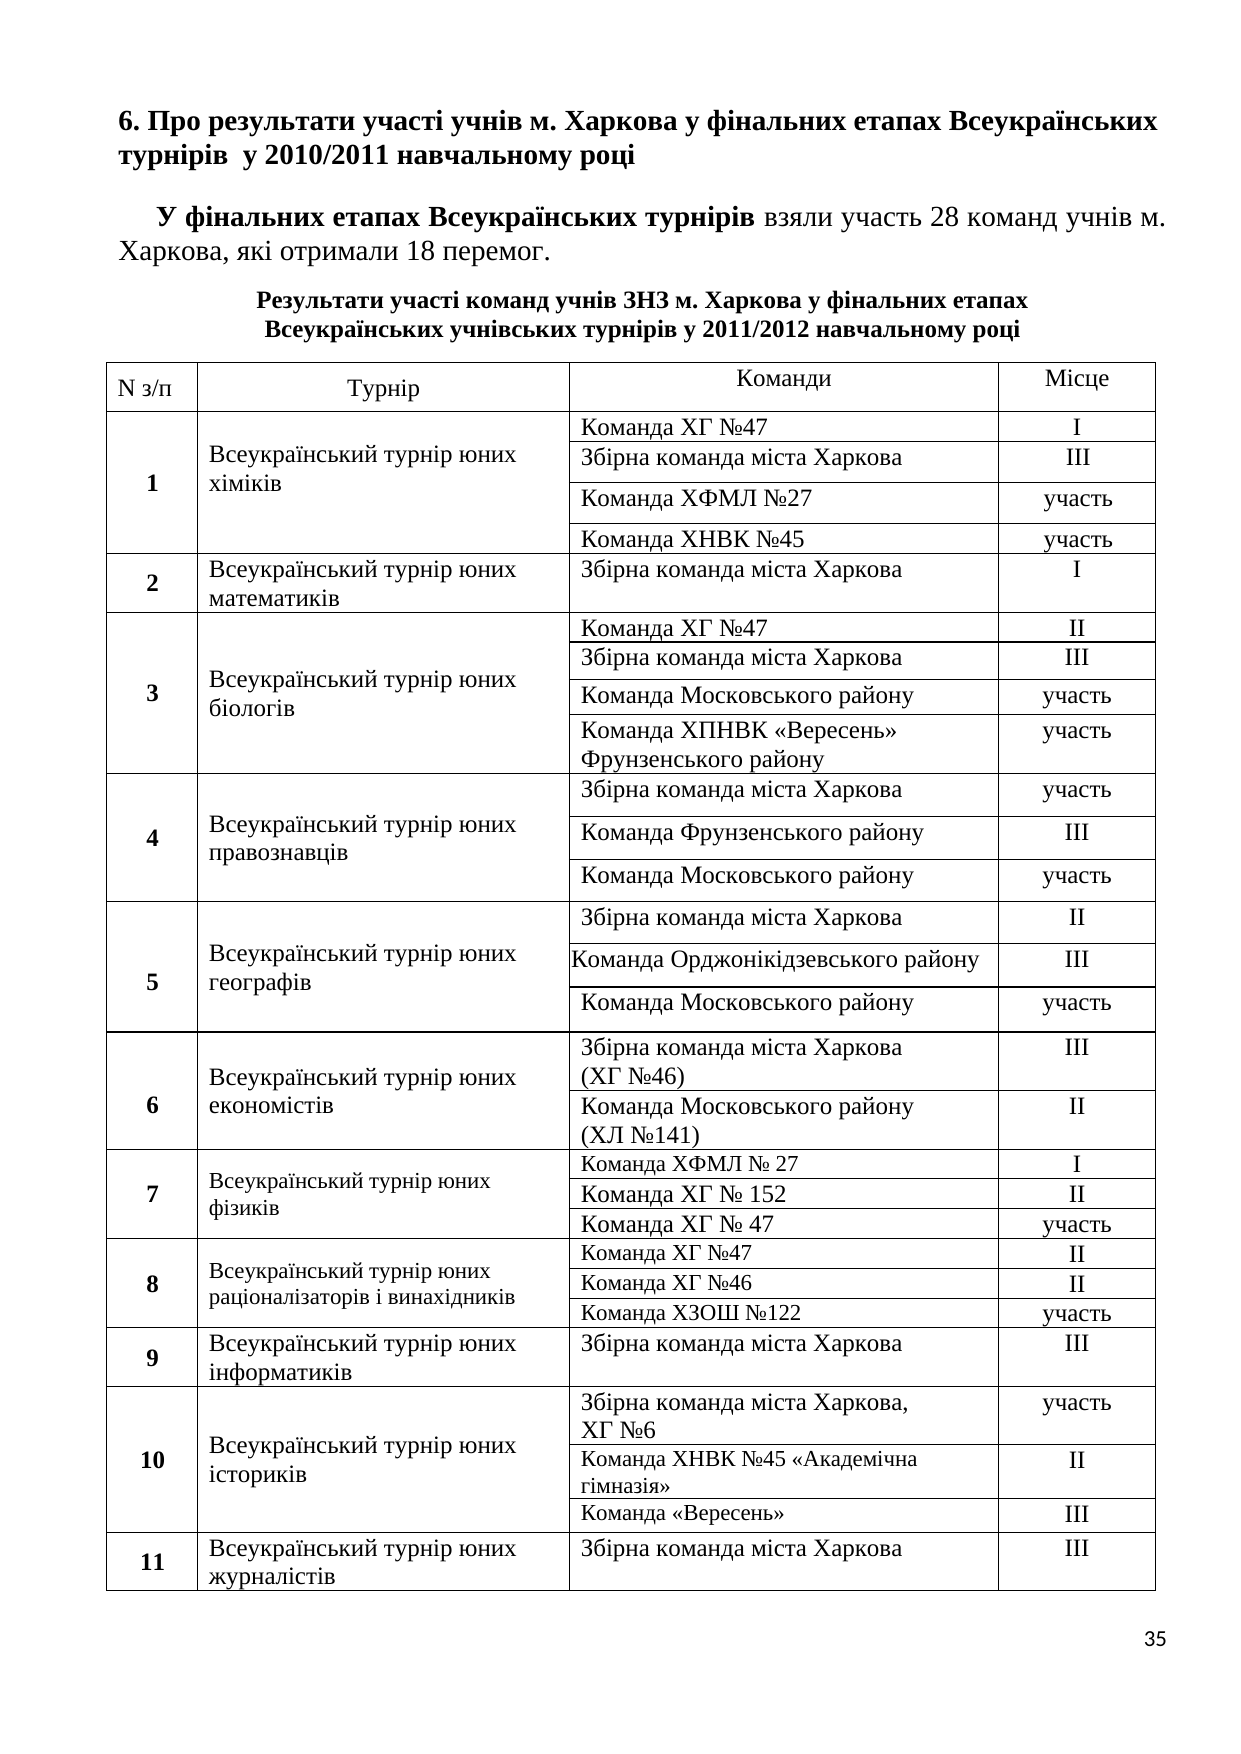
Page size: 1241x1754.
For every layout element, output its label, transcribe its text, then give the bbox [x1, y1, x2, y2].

table_cell ІІ [999, 1091, 1155, 1148]
table_cell Команда Фрунзенського району [570, 817, 998, 859]
table_cell Команда ХГ №47 [570, 613, 998, 641]
table_cell Команда ХПНВК «Вересень» Фрунзенського району [570, 715, 998, 773]
table_cell Команда «Вересень» [570, 1499, 998, 1532]
table_cell Збірна команда міста Харкова [570, 902, 998, 943]
table_header Місце [999, 363, 1155, 411]
table_cell участь [999, 988, 1155, 1031]
table_cell 2 [107, 554, 197, 612]
table_cell Команда ХНВК №45 «Академічна гімназія» [570, 1445, 998, 1498]
table_header Команди [570, 363, 998, 411]
table_cell Команда Московського району (ХЛ №141) [570, 1091, 998, 1148]
table_cell 9 [107, 1328, 197, 1386]
table_cell ІІІ [999, 944, 1155, 986]
table_cell Всеукраїнський турнір юних хіміків [198, 412, 569, 553]
table_cell ІІІ [999, 442, 1155, 482]
table_cell Команда ХФМЛ №27 [570, 483, 998, 523]
table_cell І [999, 554, 1155, 612]
table_cell Всеукраїнський турнір юних економістів [198, 1033, 569, 1148]
table_cell ІІ [999, 1445, 1155, 1498]
table_cell Всеукраїнський турнір юних географів [198, 902, 569, 1031]
table_cell Команда ХГ №47 [570, 1239, 998, 1268]
table_cell ІІІ [999, 1533, 1155, 1590]
table_cell 4 [107, 774, 197, 901]
table_cell 8 [107, 1239, 197, 1327]
table_cell участь [999, 860, 1155, 901]
table_cell Збірна команда міста Харкова, ХГ №6 [570, 1387, 998, 1444]
table_cell Всеукраїнський турнір юних правознавців [198, 774, 569, 901]
table_cell ІІ [999, 1239, 1155, 1268]
table_cell участь [999, 715, 1155, 773]
table_cell участь [999, 774, 1155, 816]
table_cell Команда ХГ № 152 [570, 1179, 998, 1208]
table_cell Всеукраїнський турнір юних раціоналізаторів і винахідників [198, 1239, 569, 1327]
table_cell ІІ [999, 1269, 1155, 1297]
table_cell 10 [107, 1387, 197, 1532]
table_cell участь [999, 524, 1155, 553]
table_cell Збірна команда міста Харкова [570, 774, 998, 816]
table_cell Всеукраїнський турнір юних біологів [198, 613, 569, 773]
text У фінальних етапах Всеукраїнських турнірів взяли участь 28 команд учнів м. Харкова, які отримали 18 перемог. [118, 199, 1167, 266]
table_cell ІІІ [999, 1033, 1155, 1090]
table_header Турнір [198, 363, 569, 411]
table_cell ІІІ [999, 643, 1155, 679]
table_cell 11 [107, 1533, 197, 1590]
text 6. Про результати участі учнів м. Харкова у фінальних етапах Всеукраїнських турнірів у 2010/2011 навчальному році [118, 103, 1167, 171]
table_cell участь [999, 1387, 1155, 1444]
table_cell Команда ХГ № 47 [570, 1209, 998, 1238]
table_cell 1 [107, 412, 197, 553]
table_cell І [999, 412, 1155, 441]
table_cell Всеукраїнський турнір юних істориків [198, 1387, 569, 1532]
table_cell Команда Московського району [570, 680, 998, 714]
table_cell Збірна команда міста Харкова [570, 643, 998, 679]
table_cell ІІІ [999, 1499, 1155, 1532]
table_cell ІІІ [999, 817, 1155, 859]
table_cell Команда ХНВК №45 [570, 524, 998, 553]
table_cell Всеукраїнський турнір юних фізиків [198, 1150, 569, 1238]
table_header N з/п [107, 363, 197, 411]
table_cell ІІ [999, 902, 1155, 943]
table_cell участь [999, 1299, 1155, 1327]
text Результати участі команд учнів ЗНЗ м. Харкова у фінальних етапах [118, 286, 1167, 314]
table_cell 6 [107, 1033, 197, 1148]
table_cell Збірна команда міста Харкова [570, 1328, 998, 1386]
table_cell Збірна команда міста Харкова (ХГ №46) [570, 1033, 998, 1090]
table_cell Збірна команда міста Харкова [570, 554, 998, 612]
table_cell ІІІ [999, 1328, 1155, 1386]
table_cell Збірна команда міста Харкова [570, 1533, 998, 1590]
table_cell 5 [107, 902, 197, 1031]
table_cell Команда ХФМЛ № 27 [570, 1150, 998, 1178]
table_cell Команда ХЗОШ №122 [570, 1299, 998, 1327]
table_cell участь [999, 680, 1155, 714]
table_cell Всеукраїнський турнір юних журналістів [198, 1533, 569, 1590]
table_cell Всеукраїнський турнір юних математиків [198, 554, 569, 612]
table_cell Команда ХГ №47 [570, 412, 998, 441]
table_cell 7 [107, 1150, 197, 1238]
table_cell Всеукраїнський турнір юних інформатиків [198, 1328, 569, 1386]
table_cell ІІ [999, 1179, 1155, 1208]
table_cell Команда Московського району [570, 860, 998, 901]
table_cell Команда Орджонікідзевського району [570, 944, 998, 986]
table_cell Команда ХГ №46 [570, 1269, 998, 1297]
table_cell Збірна команда міста Харкова [570, 442, 998, 482]
table_cell участь [999, 483, 1155, 523]
table_cell 3 [107, 613, 197, 773]
table_cell ІІ [999, 613, 1155, 641]
table_cell участь [999, 1209, 1155, 1238]
table_cell Команда Московського району [570, 988, 998, 1031]
table_cell І [999, 1150, 1155, 1178]
text Всеукраїнських учнівських турнірів у 2011/2012 навчальному році [118, 314, 1167, 343]
